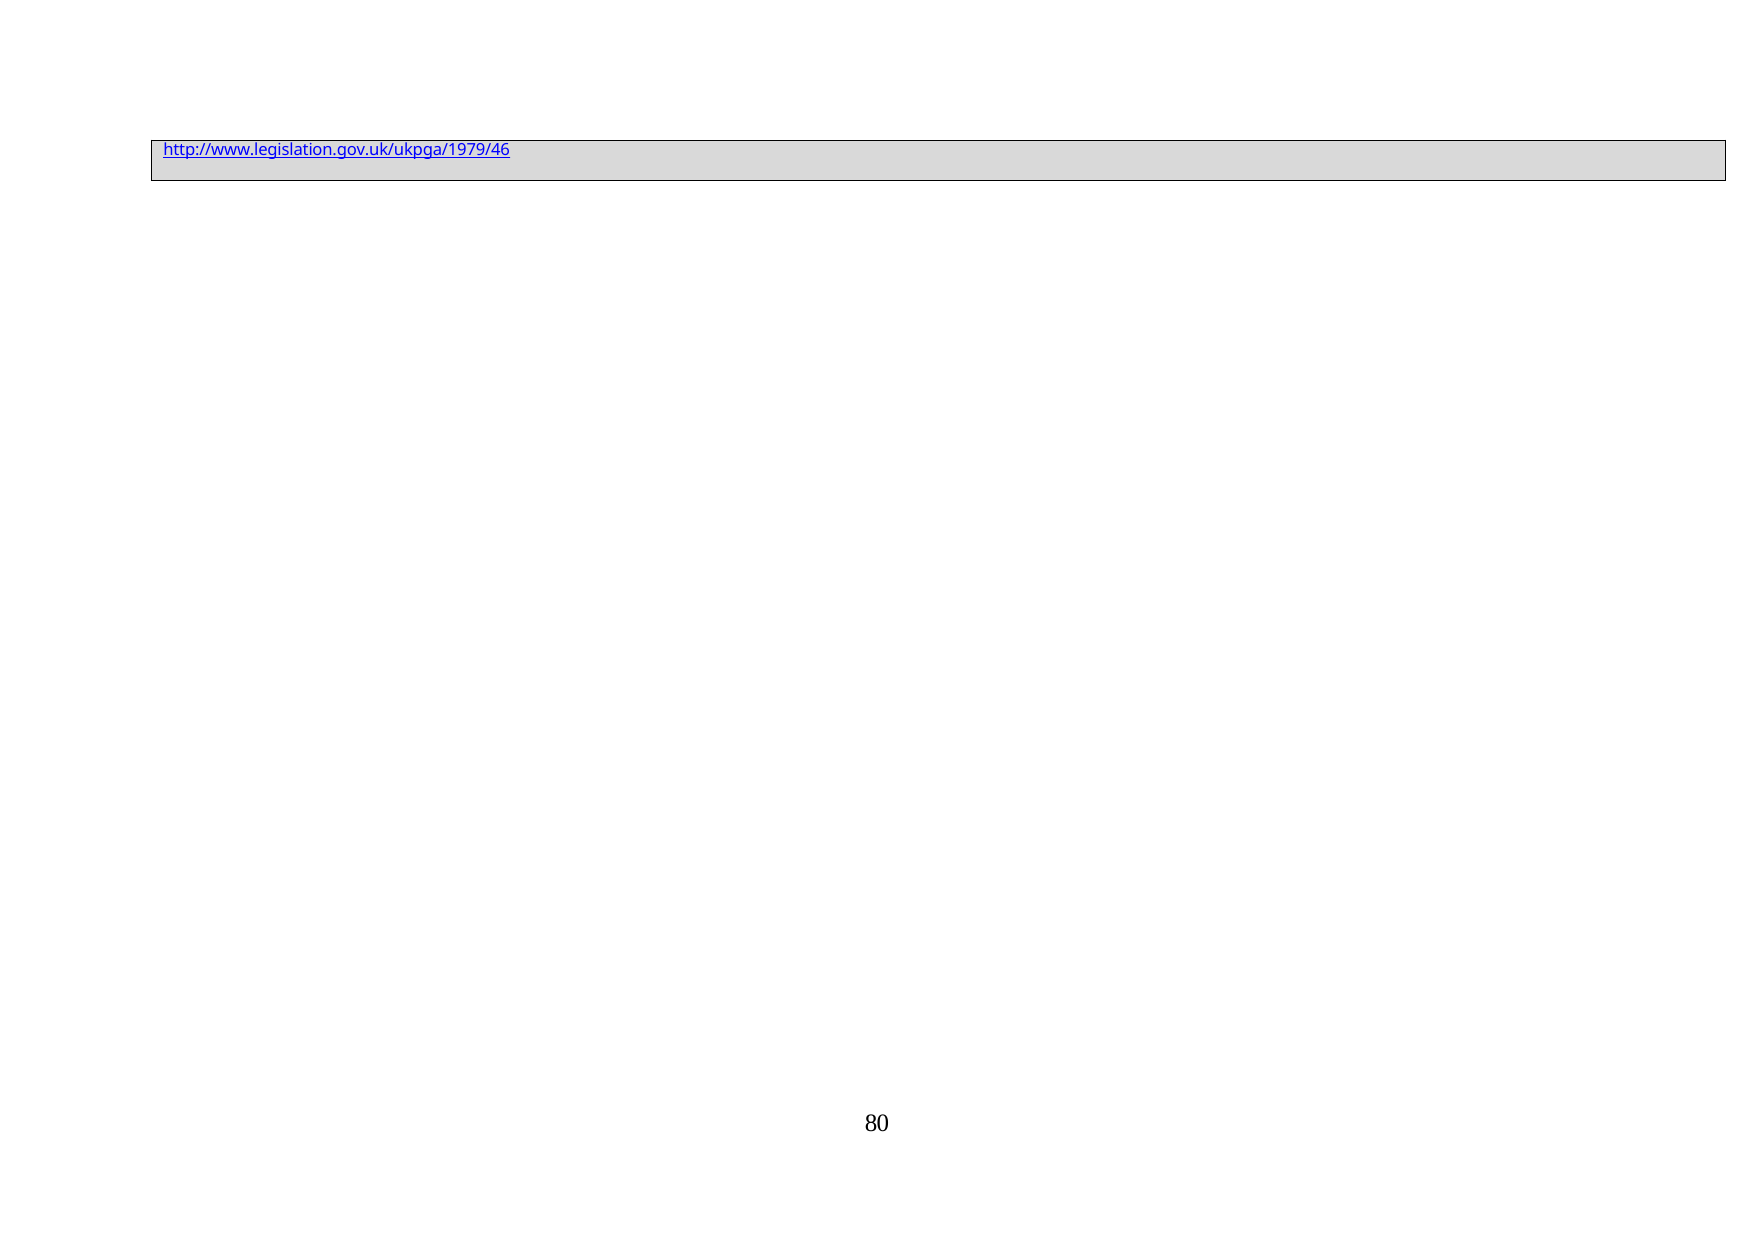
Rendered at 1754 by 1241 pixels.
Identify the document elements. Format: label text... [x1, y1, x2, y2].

table_cell http://www.legislation.gov.uk/ukpga/1979/46 [152, 141, 1725, 180]
